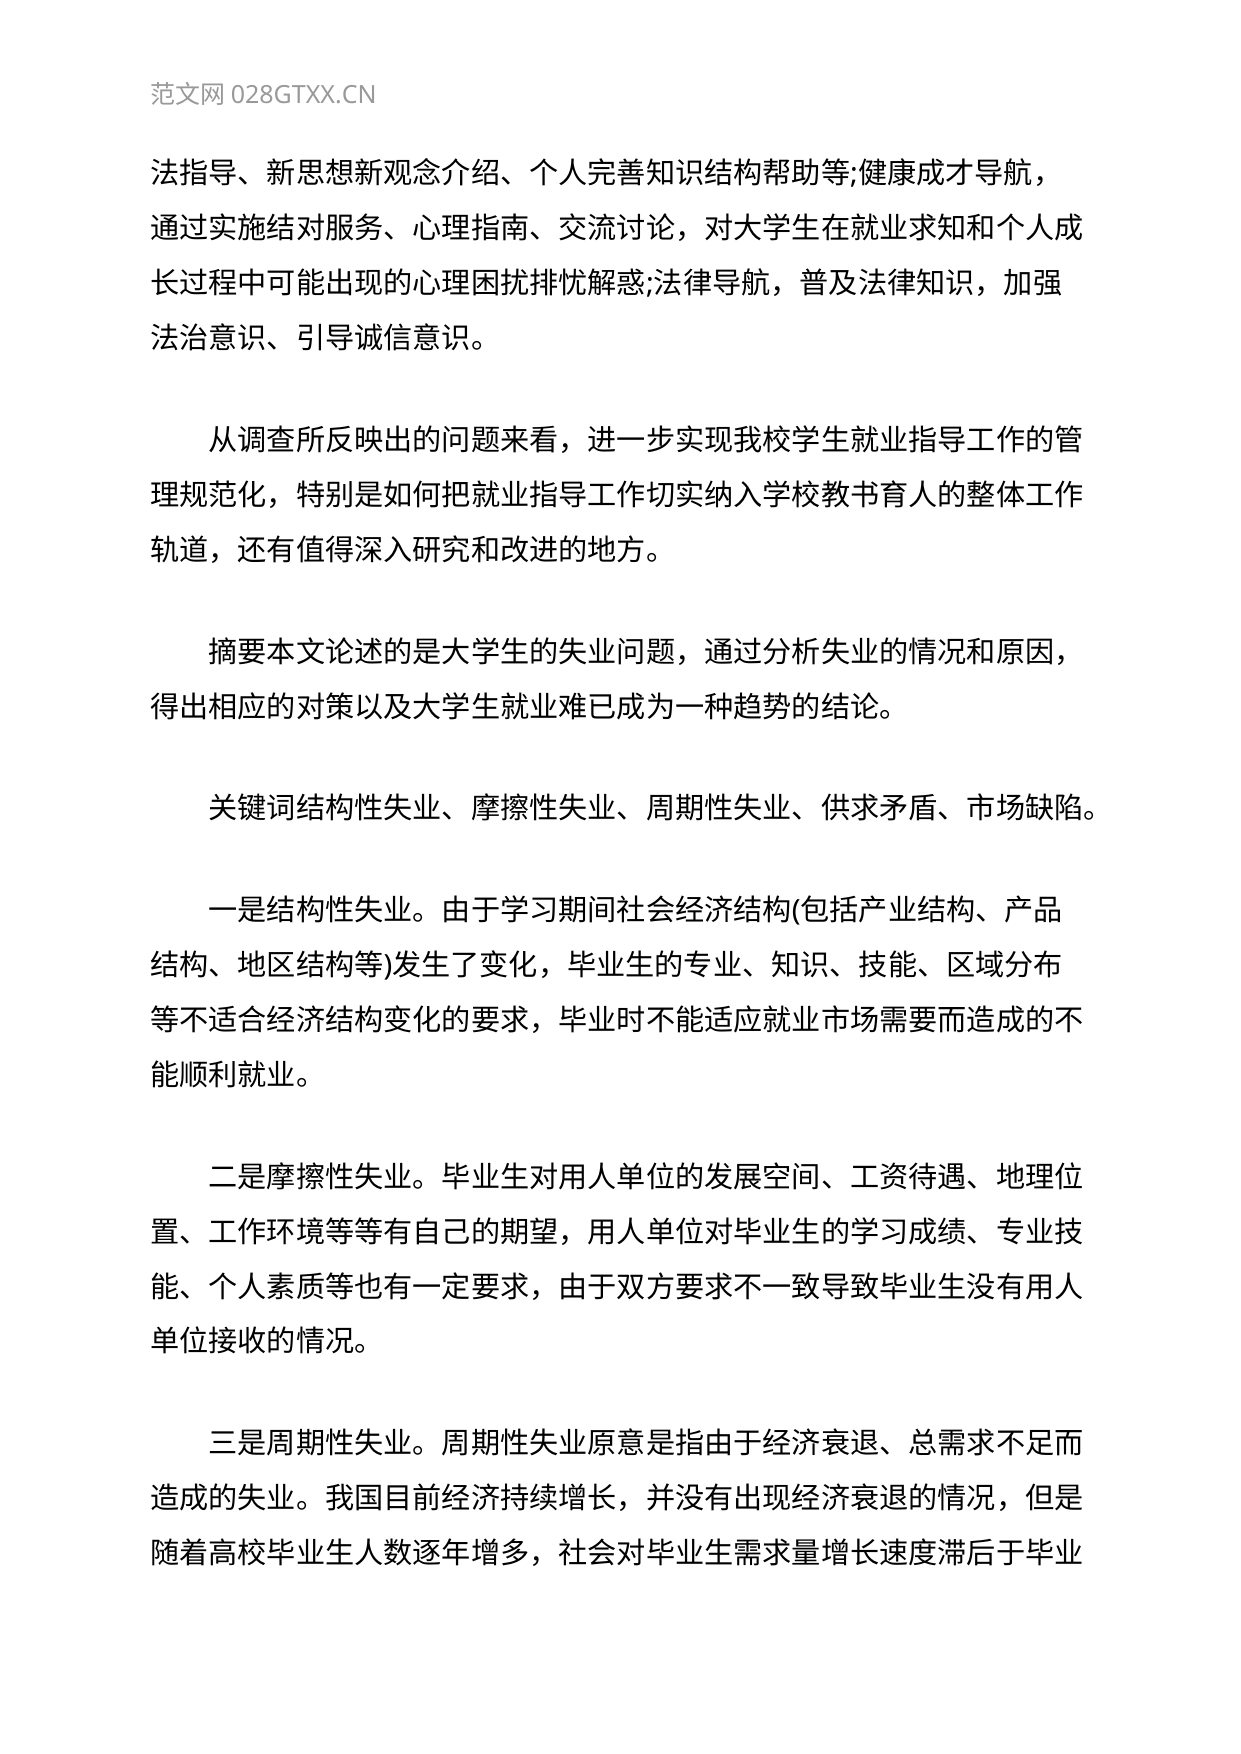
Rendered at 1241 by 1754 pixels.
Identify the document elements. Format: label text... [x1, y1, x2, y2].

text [150, 1420, 1090, 1572]
text 从调查所反映出的问题来看，进一步实现我校学生就业指导工作的管理规范化，特别是如何把就业指导工作切实纳入学校教书育人的整体工作轨道，还有值得深入研究和改进的地方。 [150, 417, 1090, 569]
text 二是摩擦性失业。毕业生对用人单位的发展空间、工资待遇、地理位置、工作环境等等有自己的期望，用人单位对毕业生的学习成绩、专业技能、个人素质等也有一定要求，由于双方要求不一致导致毕业生没有用人单位接收的情况。 [150, 1153, 1090, 1360]
text 摘要本文论述的是大学生的失业问题，通过分析失业的情况和原因，得出相应的对策以及大学生就业难已成为一种趋势的结论。 [150, 628, 1090, 725]
text 关键词结构性失业、摩擦性失业、周期性失业、供求矛盾、市场缺陷。 [150, 785, 1090, 827]
text 一是结构性失业。由于学习期间社会经济结构(包括产业结构、产品结构、地区结构等)发生了变化，毕业生的专业、知识、技能、区域分布等不适合经济结构变化的要求，毕业时不能适应就业市场需要而造成的不能顺利就业。 [150, 887, 1090, 1094]
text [150, 150, 1090, 357]
